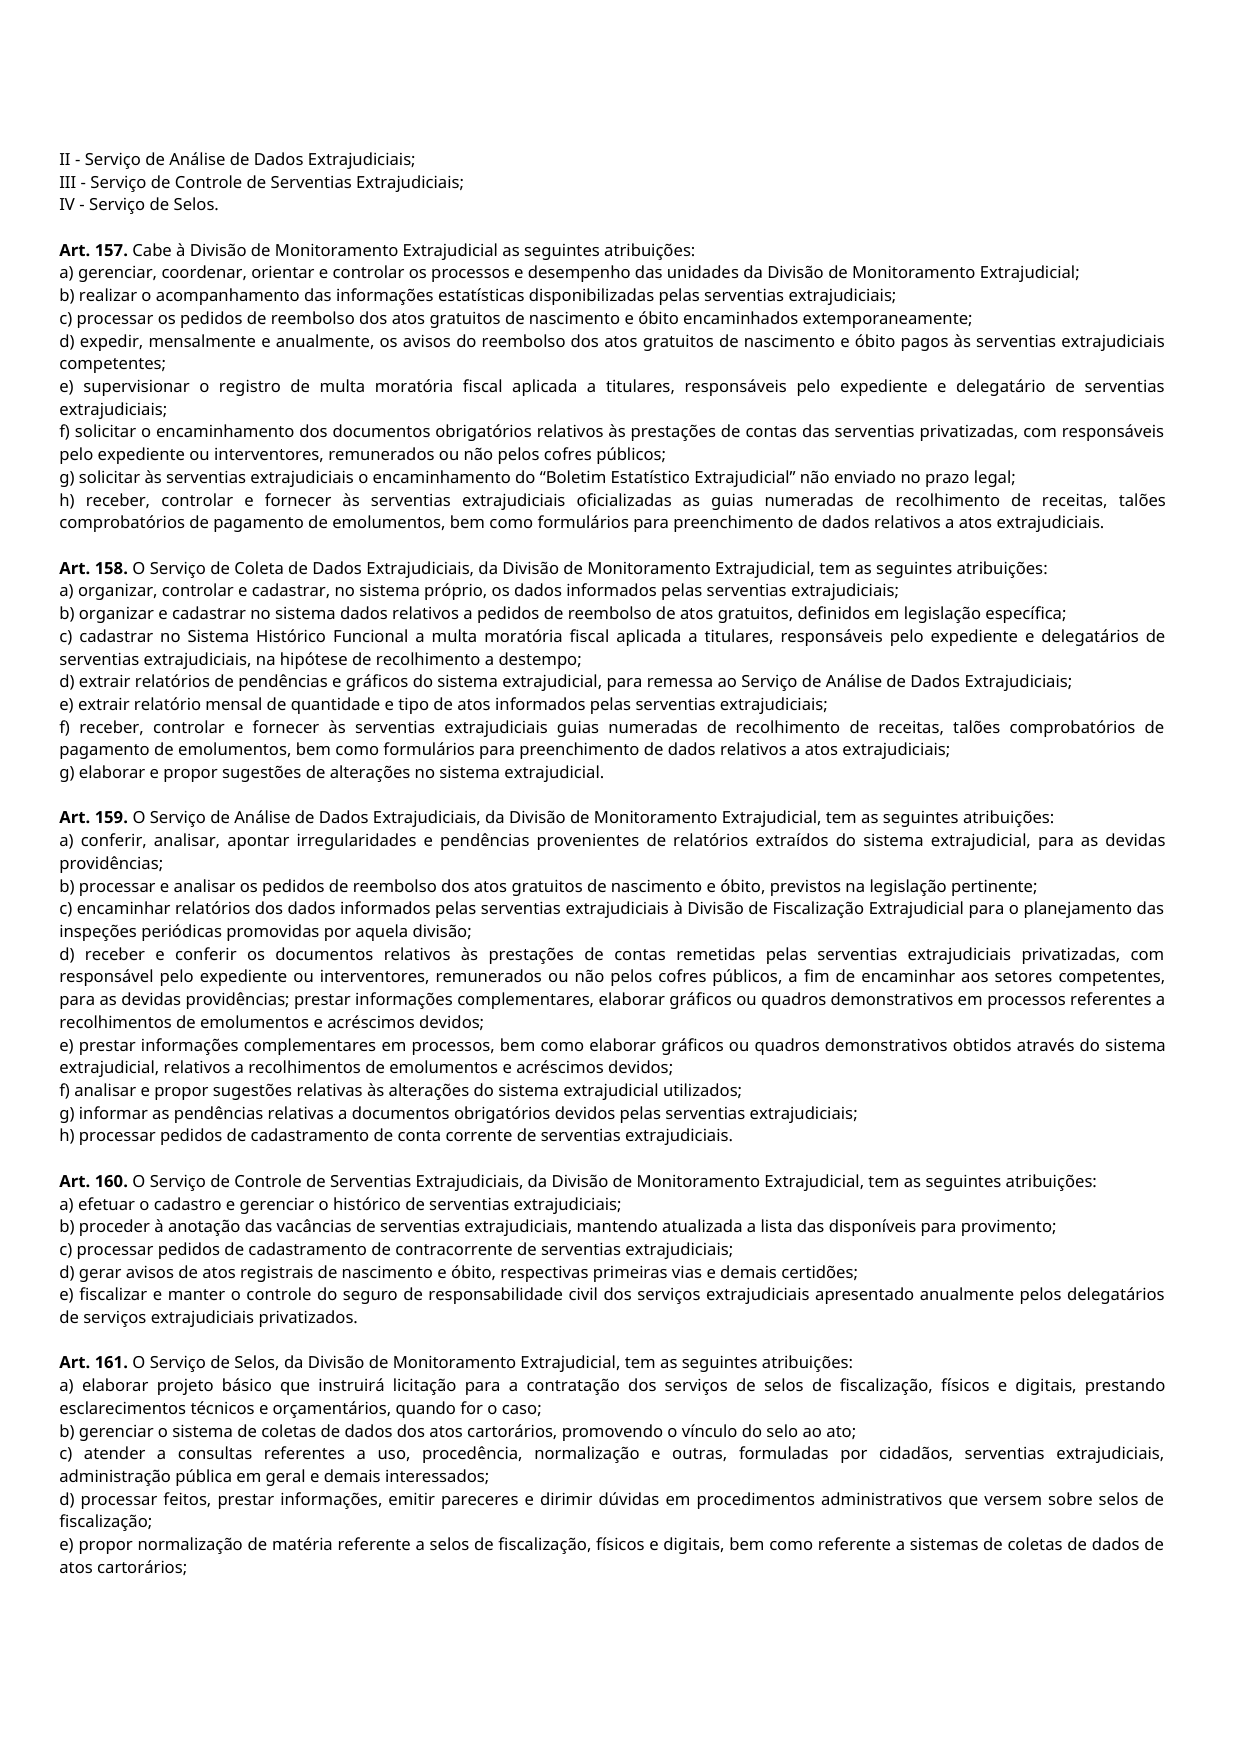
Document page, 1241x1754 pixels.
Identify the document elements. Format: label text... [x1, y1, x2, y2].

text c) processar os pedidos de reembolso dos atos gratuitos de nascimento e óbito encaminhados extemporaneamente; [59, 307, 1167, 329]
text a) elaborar projeto básico que instruirá licitação para a contratação dos serviços de selos de fiscalização, físicos e digitais, prestando esclarecimentos técnicos e orçamentários, quando for o caso; [59, 1374, 1167, 1419]
text Art. 159. O Serviço de Análise de Dados Extrajudiciais, da Divisão de Monitoramento Extrajudicial, tem as seguintes atribuições: [59, 806, 1167, 829]
text f) solicitar o encaminhamento dos documentos obrigatórios relativos às prestações de contas das serventias privatizadas, com responsáveis pelo expediente ou interventores, remunerados ou não pelos cofres públicos; [59, 420, 1167, 466]
text e) prestar informações complementares em processos, bem como elaborar gráficos ou quadros demonstrativos obtidos através do sistema extrajudicial, relativos a recolhimentos de emolumentos e acréscimos devidos; [59, 1033, 1167, 1079]
text III - Serviço de Controle de Serventias Extrajudiciais; [59, 170, 1167, 193]
text d) processar feitos, prestar informações, emitir pareceres e dirimir dúvidas em procedimentos administrativos que versem sobre selos de fiscalização; [59, 1487, 1167, 1533]
text b) organizar e cadastrar no sistema dados relativos a pedidos de reembolso de atos gratuitos, definidos em legislação específica; [59, 602, 1167, 624]
text f) analisar e propor sugestões relativas às alterações do sistema extrajudicial utilizados; [59, 1079, 1167, 1101]
text d) expedir, mensalmente e anualmente, os avisos do reembolso dos atos gratuitos de nascimento e óbito pagos às serventias extrajudiciais competentes; [59, 329, 1167, 375]
text c) processar pedidos de cadastramento de contracorrente de serventias extrajudiciais; [59, 1238, 1167, 1260]
text c) atender a consultas referentes a uso, procedência, normalização e outras, formuladas por cidadãos, serventias extrajudiciais, administração pública em geral e demais interessados; [59, 1442, 1167, 1487]
text Art. 158. O Serviço de Coleta de Dados Extrajudiciais, da Divisão de Monitoramento Extrajudicial, tem as seguintes atribuições: [59, 556, 1167, 579]
text e) supervisionar o registro de multa moratória fiscal aplicada a titulares, responsáveis pelo expediente e delegatário de serventias extrajudiciais; [59, 375, 1167, 420]
text a) gerenciar, coordenar, orientar e controlar os processos e desempenho das unidades da Divisão de Monitoramento Extrajudicial; [59, 261, 1167, 284]
text c) cadastrar no Sistema Histórico Funcional a multa moratória fiscal aplicada a titulares, responsáveis pelo expediente e delegatários de serventias extrajudiciais, na hipótese de recolhimento a destempo; [59, 624, 1167, 670]
text h) processar pedidos de cadastramento de conta corrente de serventias extrajudiciais. [59, 1124, 1167, 1147]
text f) receber, controlar e fornecer às serventias extrajudiciais guias numeradas de recolhimento de receitas, talões comprobatórios de pagamento de emolumentos, bem como formulários para preenchimento de dados relativos a atos extrajudiciais; [59, 715, 1167, 761]
text b) realizar o acompanhamento das informações estatísticas disponibilizadas pelas serventias extrajudiciais; [59, 284, 1167, 307]
text IV - Serviço de Selos. [59, 193, 1167, 216]
text b) proceder à anotação das vacâncias de serventias extrajudiciais, mantendo atualizada a lista das disponíveis para provimento; [59, 1215, 1167, 1238]
text d) extrair relatórios de pendências e gráficos do sistema extrajudicial, para remessa ao Serviço de Análise de Dados Extrajudiciais; [59, 670, 1167, 693]
text g) informar as pendências relativas a documentos obrigatórios devidos pelas serventias extrajudiciais; [59, 1101, 1167, 1124]
text g) solicitar às serventias extrajudiciais o encaminhamento do “Boletim Estatístico Extrajudicial” não enviado no prazo legal; [59, 466, 1167, 488]
text e) extrair relatório mensal de quantidade e tipo de atos informados pelas serventias extrajudiciais; [59, 693, 1167, 715]
text b) processar e analisar os pedidos de reembolso dos atos gratuitos de nascimento e óbito, previstos na legislação pertinente; [59, 874, 1167, 897]
text a) organizar, controlar e cadastrar, no sistema próprio, os dados informados pelas serventias extrajudiciais; [59, 579, 1167, 602]
text c) encaminhar relatórios dos dados informados pelas serventias extrajudiciais à Divisão de Fiscalização Extrajudicial para o planejamento das inspeções periódicas promovidas por aquela divisão; [59, 897, 1167, 942]
text a) conferir, analisar, apontar irregularidades e pendências provenientes de relatórios extraídos do sistema extrajudicial, para as devidas providências; [59, 829, 1167, 874]
text Art. 161. O Serviço de Selos, da Divisão de Monitoramento Extrajudicial, tem as seguintes atribuições: [59, 1351, 1167, 1374]
text a) efetuar o cadastro e gerenciar o histórico de serventias extrajudiciais; [59, 1192, 1167, 1215]
text h) receber, controlar e fornecer às serventias extrajudiciais oficializadas as guias numeradas de recolhimento de receitas, talões comprobatórios de pagamento de emolumentos, bem como formulários para preenchimento de dados relativos a atos extrajudiciais. [59, 488, 1167, 534]
text g) elaborar e propor sugestões de alterações no sistema extrajudicial. [59, 761, 1167, 783]
text e) propor normalização de matéria referente a selos de fiscalização, físicos e digitais, bem como referente a sistemas de coletas de dados de atos cartorários; [59, 1533, 1167, 1578]
text Art. 157. Cabe à Divisão de Monitoramento Extrajudicial as seguintes atribuições: [59, 238, 1167, 261]
text b) gerenciar o sistema de coletas de dados dos atos cartorários, promovendo o vínculo do selo ao ato; [59, 1419, 1167, 1442]
text d) gerar avisos de atos registrais de nascimento e óbito, respectivas primeiras vias e demais certidões; [59, 1260, 1167, 1283]
text II - Serviço de Análise de Dados Extrajudiciais; [59, 148, 1167, 170]
text e) fiscalizar e manter o controle do seguro de responsabilidade civil dos serviços extrajudiciais apresentado anualmente pelos delegatários de serviços extrajudiciais privatizados. [59, 1283, 1167, 1328]
text d) receber e conferir os documentos relativos às prestações de contas remetidas pelas serventias extrajudiciais privatizadas, com responsável pelo expediente ou interventores, remunerados ou não pelos cofres públicos, a fim de encaminhar aos setores competentes, para as devidas providências; prestar informações complementares, elaborar gráficos ou quadros demonstrativos em processos referentes a recolhimentos de emolumentos e acréscimos devidos; [59, 942, 1167, 1033]
text Art. 160. O Serviço de Controle de Serventias Extrajudiciais, da Divisão de Monitoramento Extrajudicial, tem as seguintes atribuições: [59, 1169, 1167, 1192]
